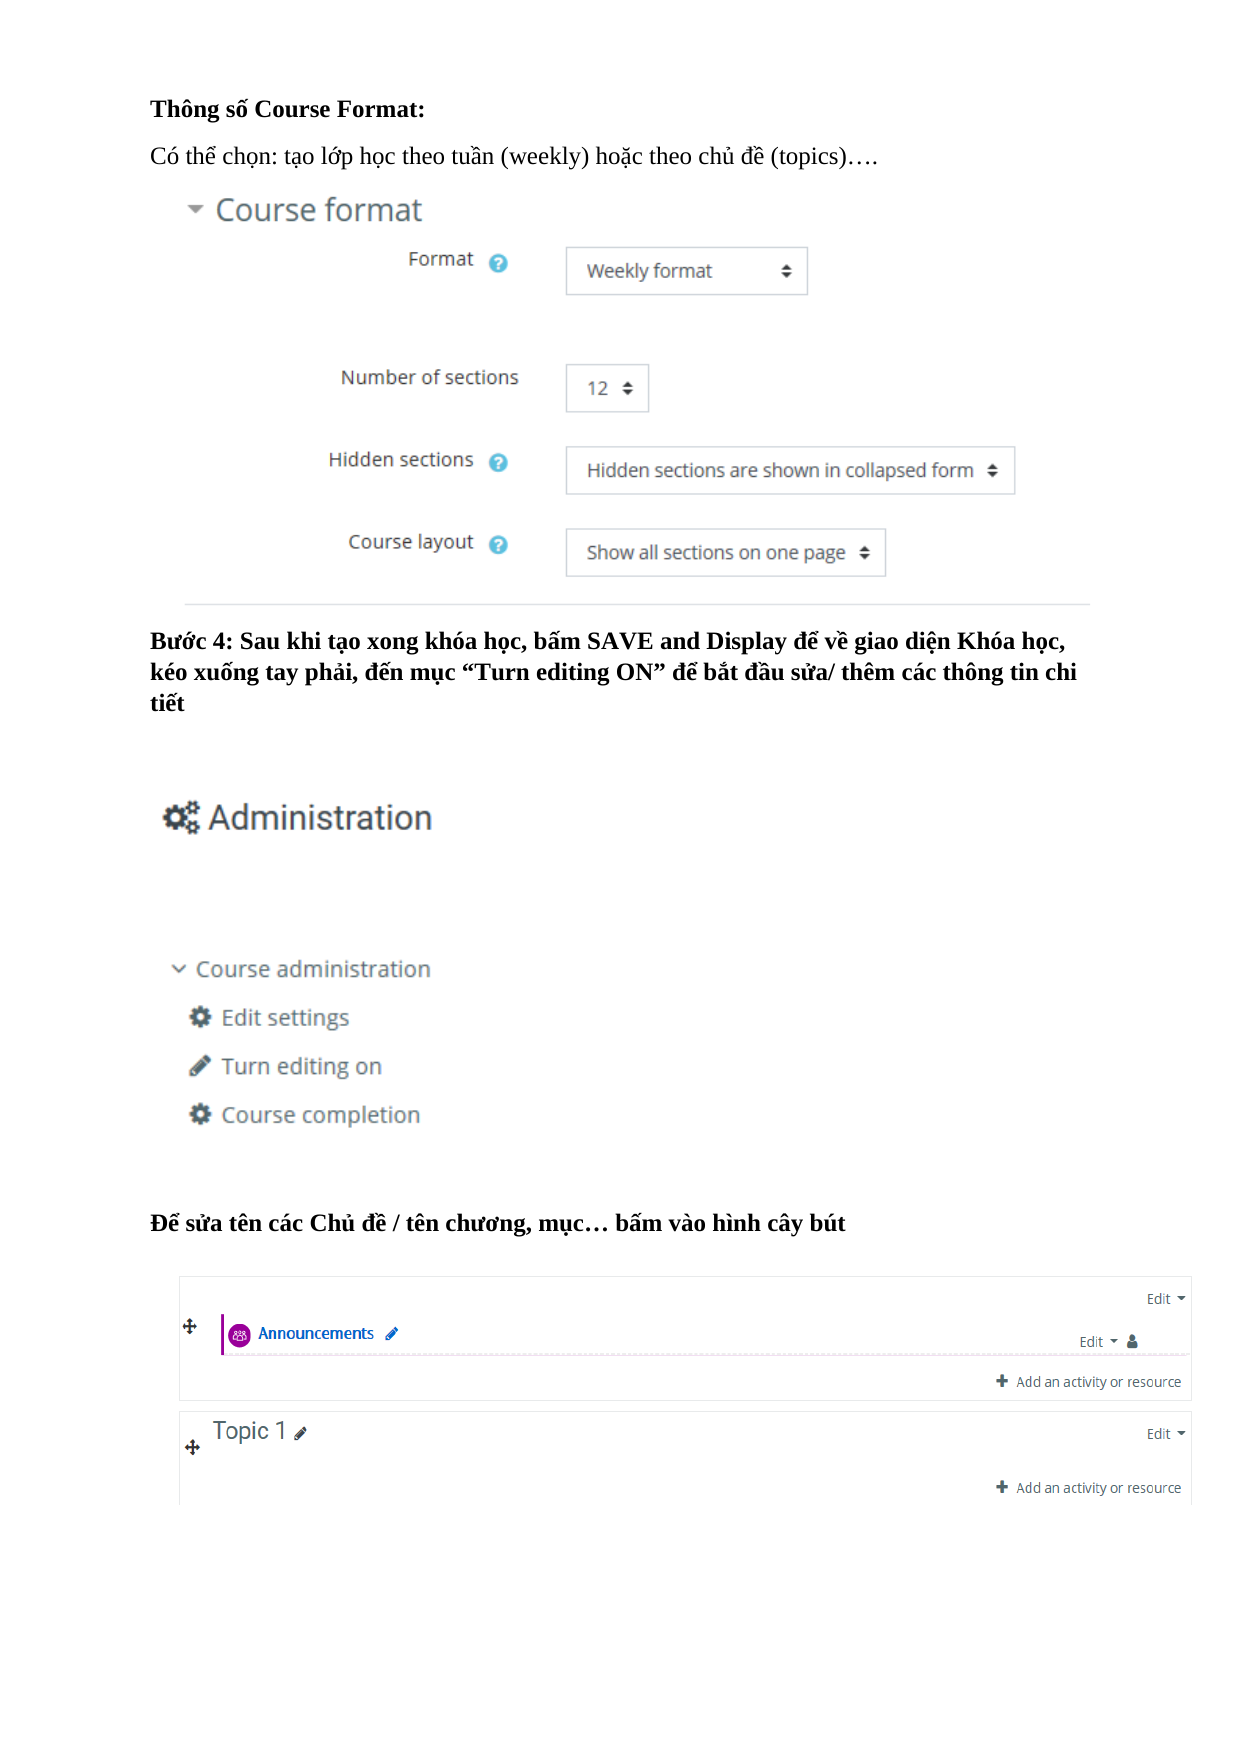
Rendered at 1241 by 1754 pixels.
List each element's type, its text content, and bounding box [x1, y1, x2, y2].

picture [150, 1256, 1208, 1505]
text Thông số Course Format: [150, 94, 1090, 122]
text Có thể chọn: tạo lớp học theo tuần (weekly) hoặc theo chủ đề (topics)…. [150, 141, 1090, 170]
text Để sửa tên các Chủ đề / tên chương, mục… bấm vào hình cây bút [150, 1208, 1090, 1237]
picture [150, 783, 532, 1142]
picture [150, 189, 1091, 608]
text Bước 4: Sau khi tạo xong khóa học, bấm SAVE and Display để về giao diện Khóa học, kéo xuống tay phải, đến mục “Turn editing ON” để bắt đầu sửa/ thêm các thông tin chi tiết [150, 626, 1090, 717]
